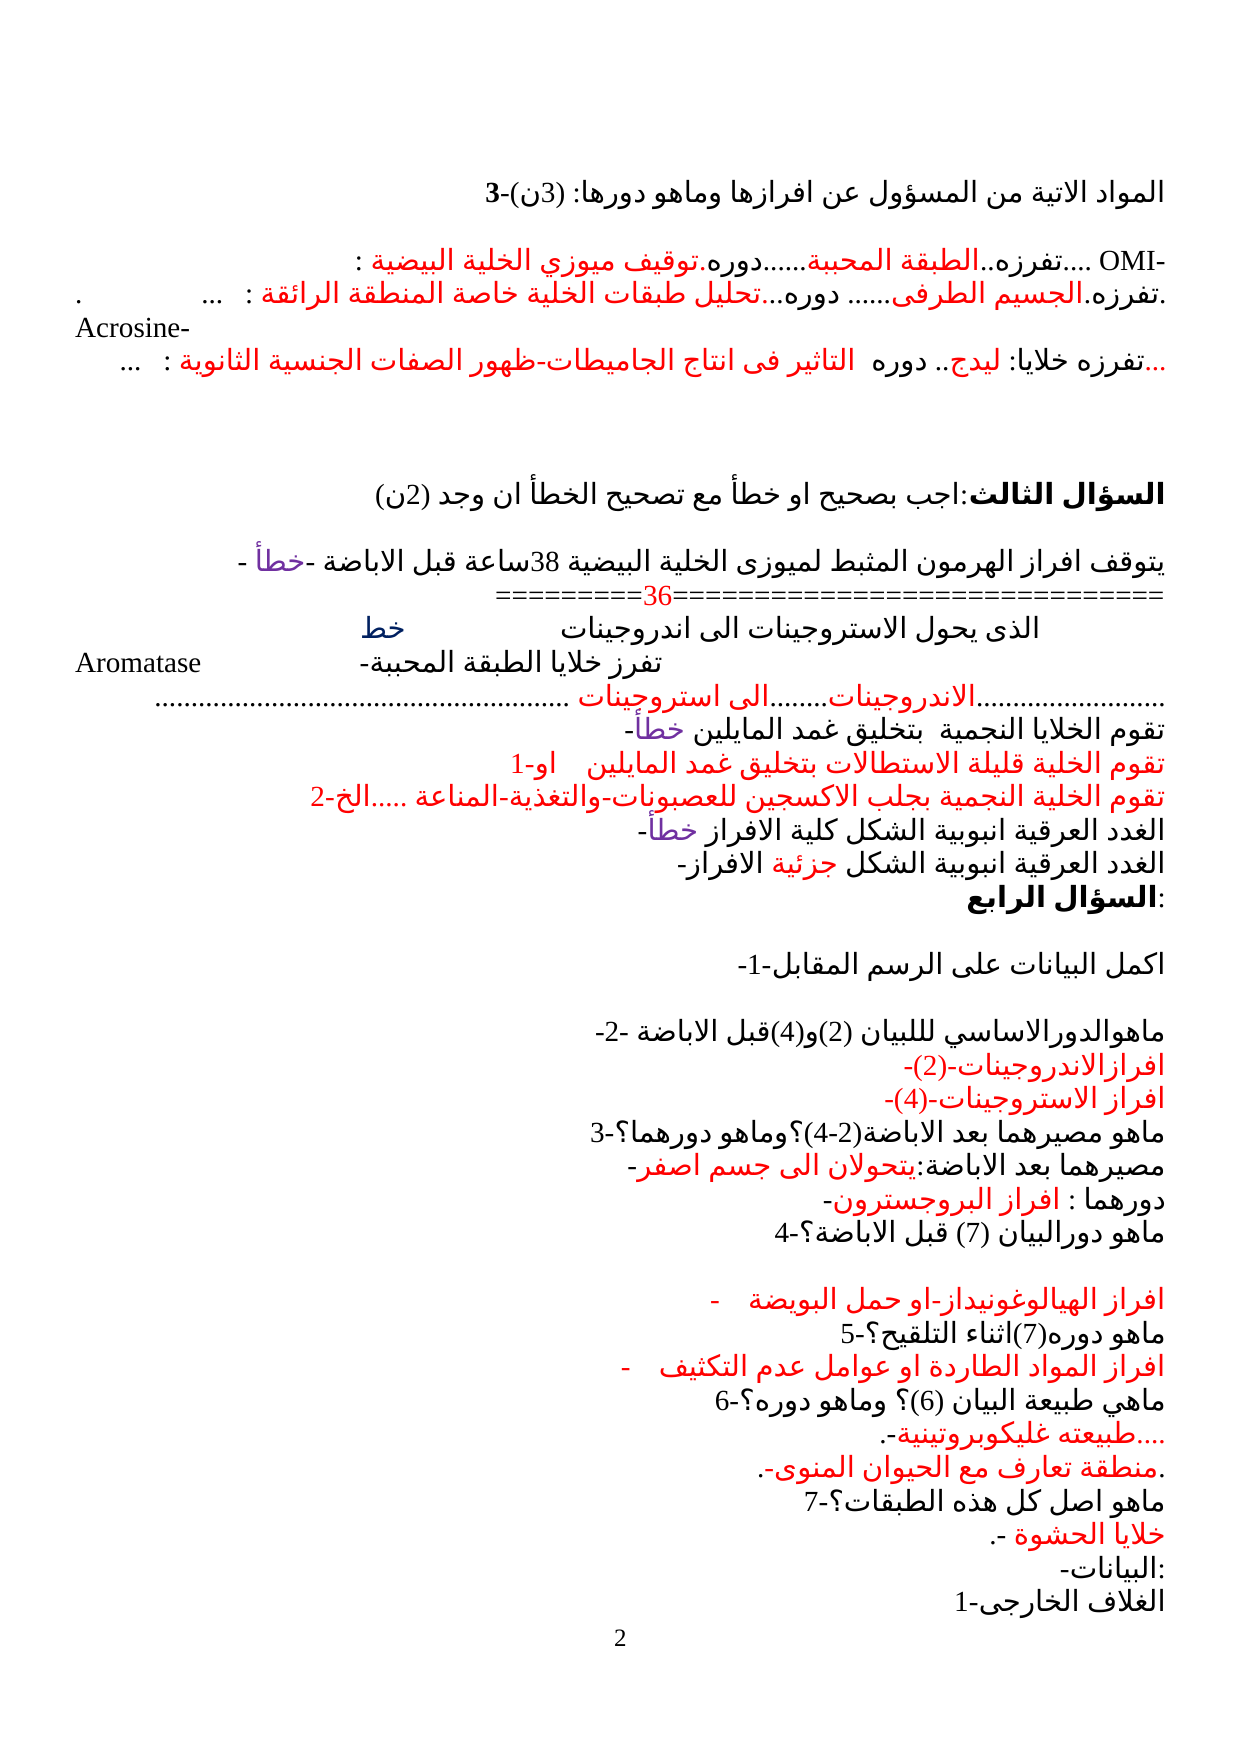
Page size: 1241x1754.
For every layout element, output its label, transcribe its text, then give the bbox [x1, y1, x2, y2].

text -الغدد العرقية انبوبية الشكل كلية الافراز خطأ [75, 813, 1165, 846]
text -تقوم الخلايا النجمية بتخليق غمد المايلين خطأ [75, 712, 1165, 746]
text - يتوقف افراز الهرمون المثبط لميوزى الخلية البيضية 38ساعة قبل الاباضة -خطأ [75, 544, 1165, 578]
text 5-ماهو دوره(7)اثناء التلقيح؟ [75, 1316, 1165, 1349]
text 7-ماهو اصل كل هذه الطبقات؟ [75, 1484, 1165, 1517]
list افراز الهيالوغونيداز-او حمل البويضة [112, 1282, 1165, 1316]
text 1-الغلاف الخارجى [75, 1584, 1165, 1618]
text -الغدد العرقية انبوبية الشكل جزئية الافراز [75, 846, 1165, 880]
text 1-تقوم الخلية قليلة الاستطالات بتخليق غمد المايلين او [75, 746, 1165, 779]
text -1-اكمل البيانات على الرسم المقابل [75, 947, 1165, 981]
text خط الذى يحول الاستروجينات الى اندروجينات Aromatase -تفرز خلايا الطبقة المحببة [75, 612, 1165, 679]
text -دورهما : افراز البروجسترون [75, 1182, 1165, 1215]
list افراز المواد الطاردة او عوامل عدم التكثيف [112, 1349, 1165, 1383]
text : تفرزه..الطبقة المحببة......دوره.توقيف ميوزي الخلية البيضية.... OMI- [75, 243, 1165, 276]
text السؤال الرابع: [75, 880, 1165, 913]
text ......................................................... الاندروجينات........الى استروجينات.......................... [75, 679, 1165, 712]
text -مصيرهما بعد الاباضة:يتحولان الى جسم اصفر [75, 1148, 1165, 1182]
text السؤال الثالث:اجب بصحيح او خطأ مع تصحيح الخطأ ان وجد (2ن) [75, 477, 1165, 511]
text .-طبيعته غليكوبروتينية.... [75, 1417, 1165, 1450]
text 3-ماهو مصيرهما بعد الاباضة(2-4)؟وماهو دورهما؟ [75, 1115, 1165, 1148]
text ... : تفرزه خلايا: ليدج.. دوره التاثير فى انتاج الجاميطات-ظهور الصفات الجنسية الثانوية... [75, 343, 1165, 377]
text 4-ماهو دورالبيان (7) قبل الاباضة؟ [75, 1215, 1165, 1249]
text 6-ماهي طبيعة البيان (6)؟ وماهو دوره؟ [75, 1383, 1165, 1417]
text . ... : تفرزه.الجسيم الطرفى...... دوره...تحليل طبقات الخلية خاصة المنطقة الرائقة. Acrosine- [75, 276, 1165, 343]
text .-منطقة تعارف مع الحيوان المنوى. [75, 1450, 1165, 1484]
text =========36============================== [75, 578, 1165, 612]
text 2-تقوم الخلية النجمية بجلب الاكسجين للعصبونات-والتغذية-المناعة .....الخ [75, 779, 1165, 813]
text -(2)-افرازالاندروجينات [75, 1048, 1165, 1081]
text 3-المواد الاتية من المسؤول عن افرازها وماهو دورها: (3ن) [75, 176, 1165, 209]
text -2- ماهوالدورالاساسي لللبيان (2)و(4)قبل الاباضة [75, 1014, 1165, 1048]
text -البيانات: [75, 1551, 1165, 1584]
text -(4)-افراز الاستروجينات [75, 1081, 1165, 1115]
text .- خلايا الحشوة [75, 1517, 1165, 1551]
